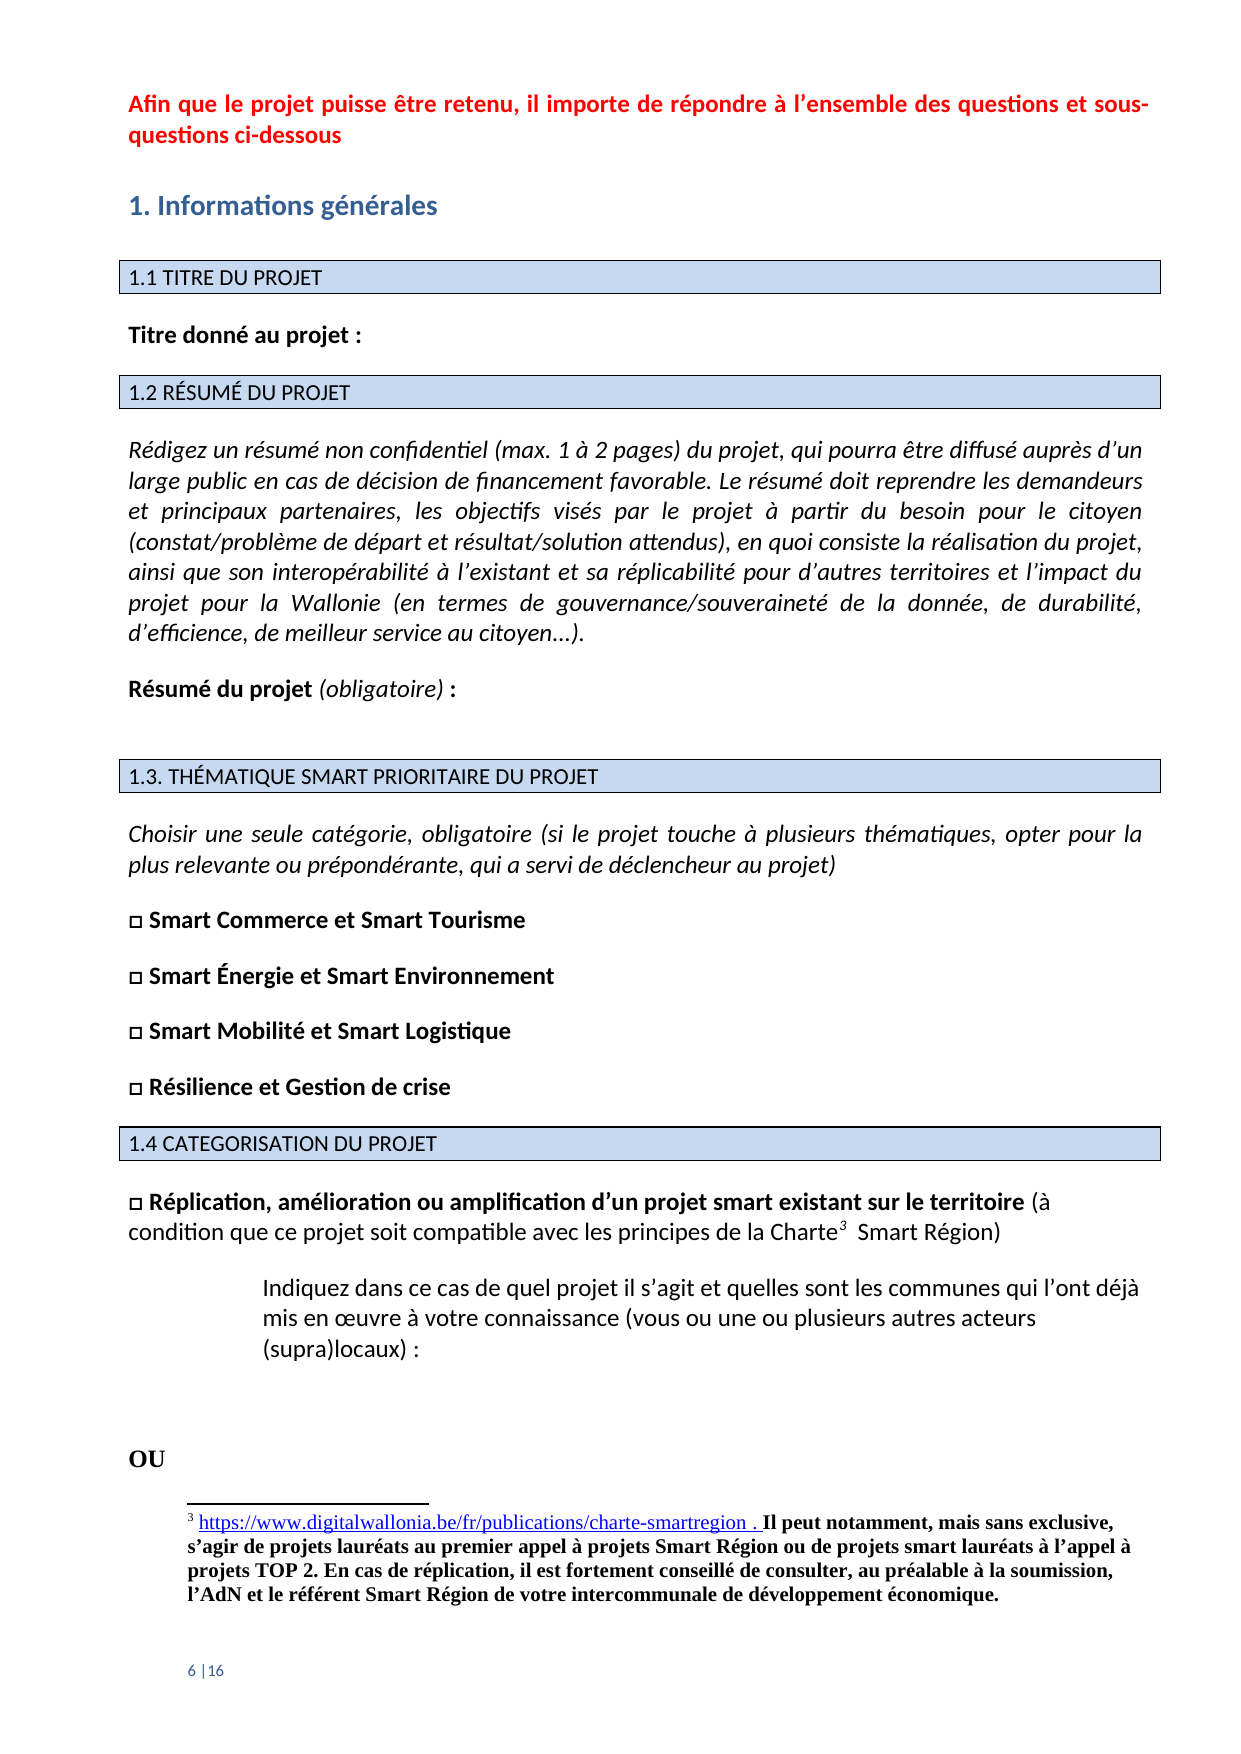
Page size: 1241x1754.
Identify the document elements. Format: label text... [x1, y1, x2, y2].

text □ Résilience et Gestion de crise [128, 1071, 1147, 1101]
text □ Smart Énergie et Smart Environnement [128, 960, 1147, 990]
subtitle 1.3. THÉMATIQUE SMART PRIORITAIRE DU PROJET [120, 760, 1160, 792]
text Indiquez dans ce cas de quel projet il s’agit et quelles sont les communes qui l’ont déjà mis en œuvre à votre connaissance (vous ou une ou plusieurs autres acteurs (supra)locaux) : [262, 1272, 1152, 1363]
text □ Réplication, amélioration ou amplification d’un projet smart existant sur le territoire (à condition que ce projet soit compatible avec les principes de la Charte Smart Région) [128, 1186, 1152, 1247]
text Rédigez un résumé non confidentiel (max. 1 à 2 pages) du projet, qui pourra être diffusé auprès d’un large public en cas de décision de financement favorable. Le résumé doit reprendre les demandeurs et principaux partenaires, les objectifs visés par le projet à partir du besoin pour le citoyen (constat/problème de départ et résultat/solution attendus), en quoi consiste la réalisation du projet, ainsi que son interopérabilité à l’existant et sa réplicabilité pour d’autres territoires et l’impact du projet pour la Wallonie (en termes de gouvernance/souveraineté de la donnée, de durabilité, d’efficience, de meilleur service au citoyen...). [128, 434, 1147, 648]
subtitle 1.2 RÉSUMÉ DU PROJET [120, 376, 1160, 408]
subtitle 1. Informations générales [128, 187, 1152, 223]
text Choisir une seule catégorie, obligatoire (si le projet touche à plusieurs thématiques, opter pour la plus relevante ou prépondérante, qui a servi de déclencheur au projet) [128, 818, 1147, 879]
subtitle 1.1 TITRE DU PROJET [120, 261, 1160, 293]
text □ Smart Mobilité et Smart Logistique [128, 1015, 1147, 1046]
text □ Smart Commerce et Smart Tourisme [128, 904, 1147, 935]
text OU [128, 1444, 1147, 1473]
text Titre donné au projet : [128, 319, 1147, 350]
text Afin que le projet puisse être retenu, il importe de répondre à l’ensemble des questions et sous-questions ci-dessous [128, 89, 1152, 150]
text Résumé du projet (obligatoire) : [128, 673, 1147, 703]
subtitle 1.4 CATEGORISATION DU PROJET [120, 1128, 1160, 1160]
